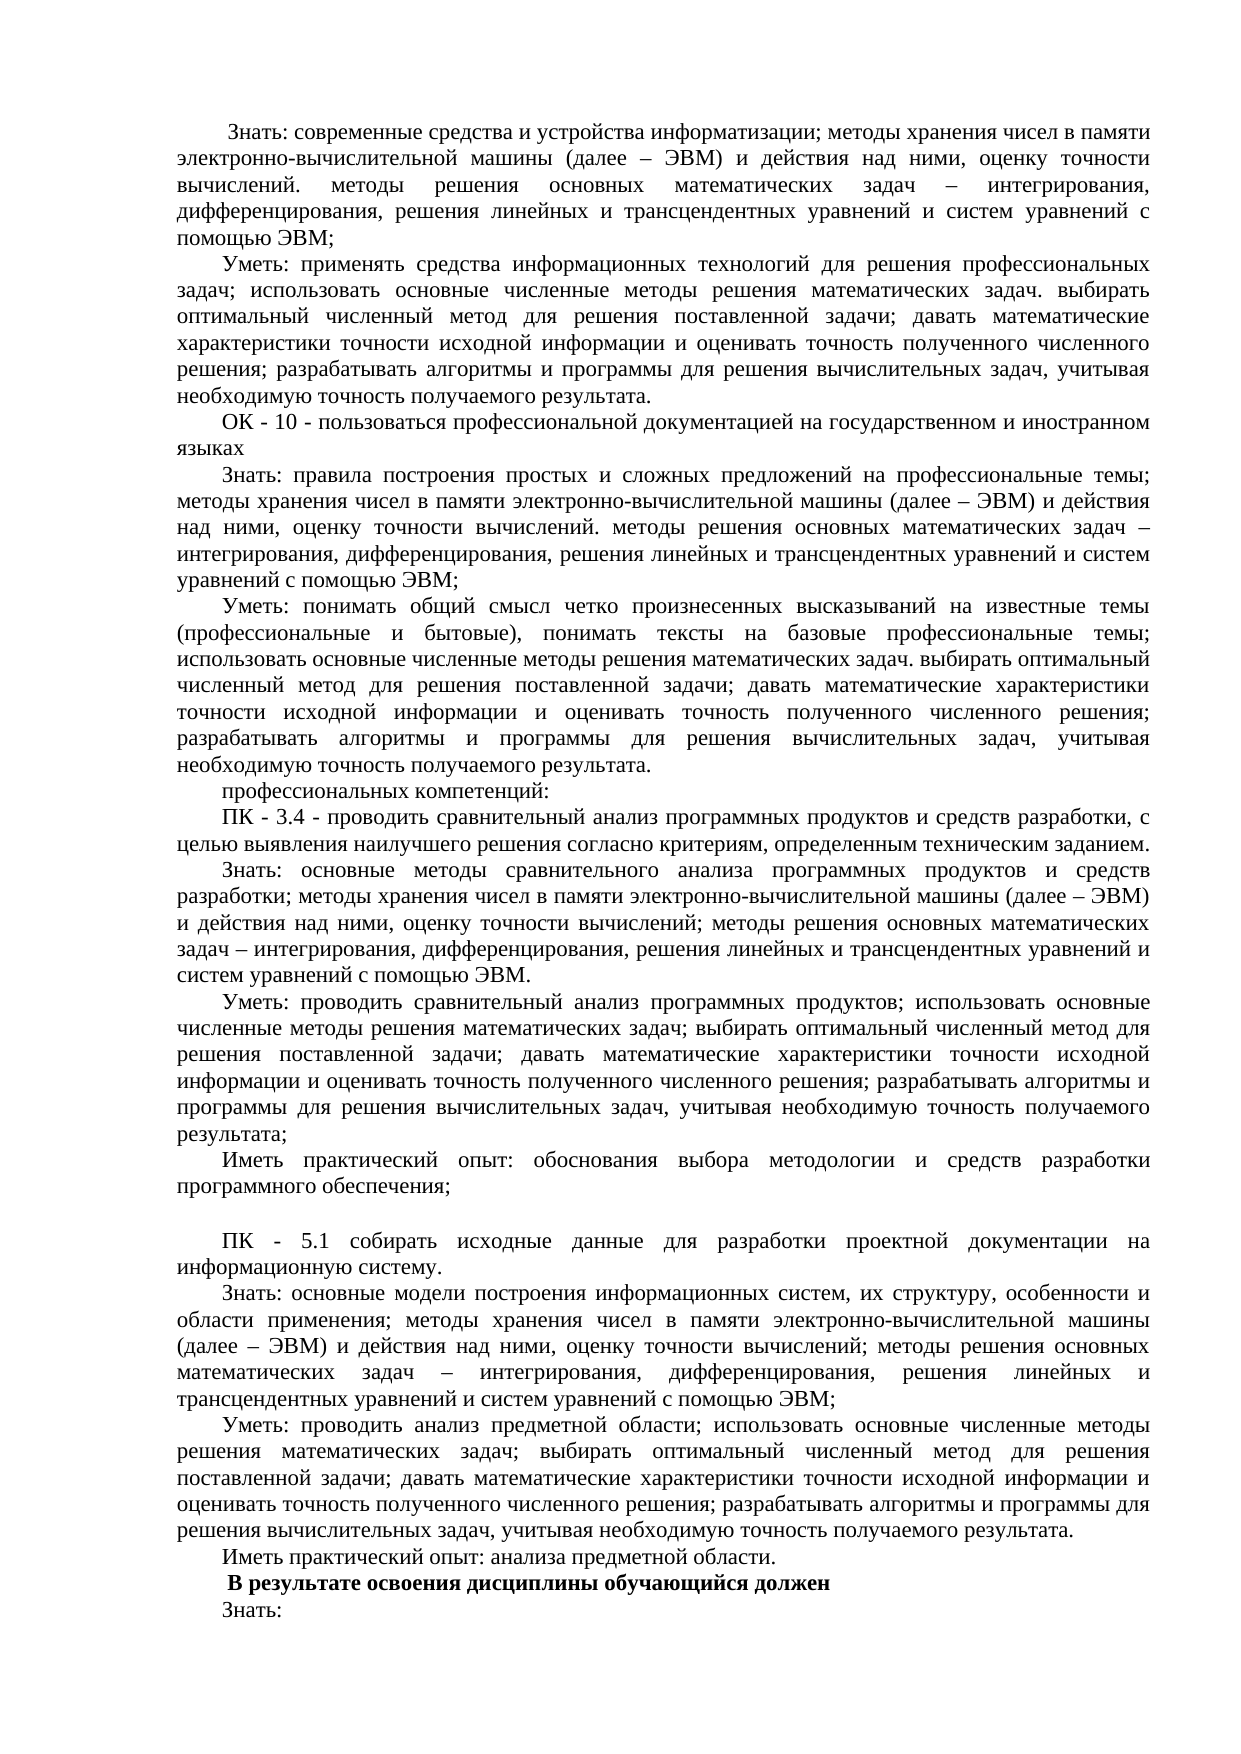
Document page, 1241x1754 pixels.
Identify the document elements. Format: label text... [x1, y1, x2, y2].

text ОК - 10 - пользоваться профессиональной документацией на государственном и иностранном языках [177, 408, 1152, 461]
text Уметь: понимать общий смысл четко произнесенных высказываний на известные темы (профессиональные и бытовые), понимать тексты на базовые профессиональные темы; использовать основные численные методы решения математических задач. выбирать оптимальный численный метод для решения поставленной задачи; давать математические характеристики точности исходной информации и оценивать точность полученного численного решения; разрабатывать алгоритмы и программы для решения вычислительных задач, учитывая необходимую точность получаемого результата. [177, 592, 1152, 777]
text Иметь практический опыт: обоснования выбора методологии и средств разработки программного обеспечения; [177, 1146, 1152, 1199]
text ПК - 5.1 собирать исходные данные для разработки проектной документации на информационную систему. [177, 1227, 1152, 1279]
text Знать: современные средства и устройства информатизации; методы хранения чисел в памяти электронно-вычислительной машины (далее – ЭВМ) и действия над ними, оценку точности вычислений. методы решения основных математических задач – интегрирования, дифференцирования, решения линейных и трансцендентных уравнений и систем уравнений с помощью ЭВМ; [177, 118, 1152, 250]
text Уметь: применять средства информационных технологий для решения профессиональных задач; использовать основные численные методы решения математических задач. выбирать оптимальный численный метод для решения поставленной задачи; давать математические характеристики точности исходной информации и оценивать точность полученного численного решения; разрабатывать алгоритмы и программы для решения вычислительных задач, учитывая необходимую точность получаемого результата. [177, 250, 1152, 408]
text Знать: правила построения простых и сложных предложений на профессиональные темы; методы хранения чисел в памяти электронно-вычислительной машины (далее – ЭВМ) и действия над ними, оценку точности вычислений. методы решения основных математических задач – интегрирования, дифференцирования, решения линейных и трансцендентных уравнений и систем уравнений с помощью ЭВМ; [177, 461, 1152, 592]
text Знать: основные модели построения информационных систем, их структуру, особенности и области применения; методы хранения чисел в памяти электронно-вычислительной машины (далее – ЭВМ) и действия над ними, оценку точности вычислений; методы решения основных математических задач – интегрирования, дифференцирования, решения линейных и трансцендентных уравнений и систем уравнений с помощью ЭВМ; [177, 1279, 1152, 1411]
text Знать: основные методы сравнительного анализа программных продуктов и средств разработки; методы хранения чисел в памяти электронно-вычислительной машины (далее – ЭВМ) и действия над ними, оценку точности вычислений; методы решения основных математических задач – интегрирования, дифференцирования, решения линейных и трансцендентных уравнений и систем уравнений с помощью ЭВМ. [177, 856, 1152, 988]
text Иметь практический опыт: анализа предметной области. [177, 1543, 1152, 1569]
text В результате освоения дисциплины обучающийся должен [177, 1569, 1152, 1596]
text профессиональных компетенций: [177, 777, 1152, 803]
text Уметь: проводить сравнительный анализ программных продуктов; использовать основные численные методы решения математических задач; выбирать оптимальный численный метод для решения поставленной задачи; давать математические характеристики точности исходной информации и оценивать точность полученного численного решения; разрабатывать алгоритмы и программы для решения вычислительных задач, учитывая необходимую точность получаемого результата; [177, 988, 1152, 1146]
text Знать: [177, 1596, 1152, 1622]
text ПК - 3.4 - проводить сравнительный анализ программных продуктов и средств разработки, с целью выявления наилучшего решения согласно критериям, определенным техническим заданием. [177, 803, 1152, 856]
text Уметь: проводить анализ предметной области; использовать основные численные методы решения математических задач; выбирать оптимальный численный метод для решения поставленной задачи; давать математические характеристики точности исходной информации и оценивать точность полученного численного решения; разрабатывать алгоритмы и программы для решения вычислительных задач, учитывая необходимую точность получаемого результата. [177, 1411, 1152, 1543]
